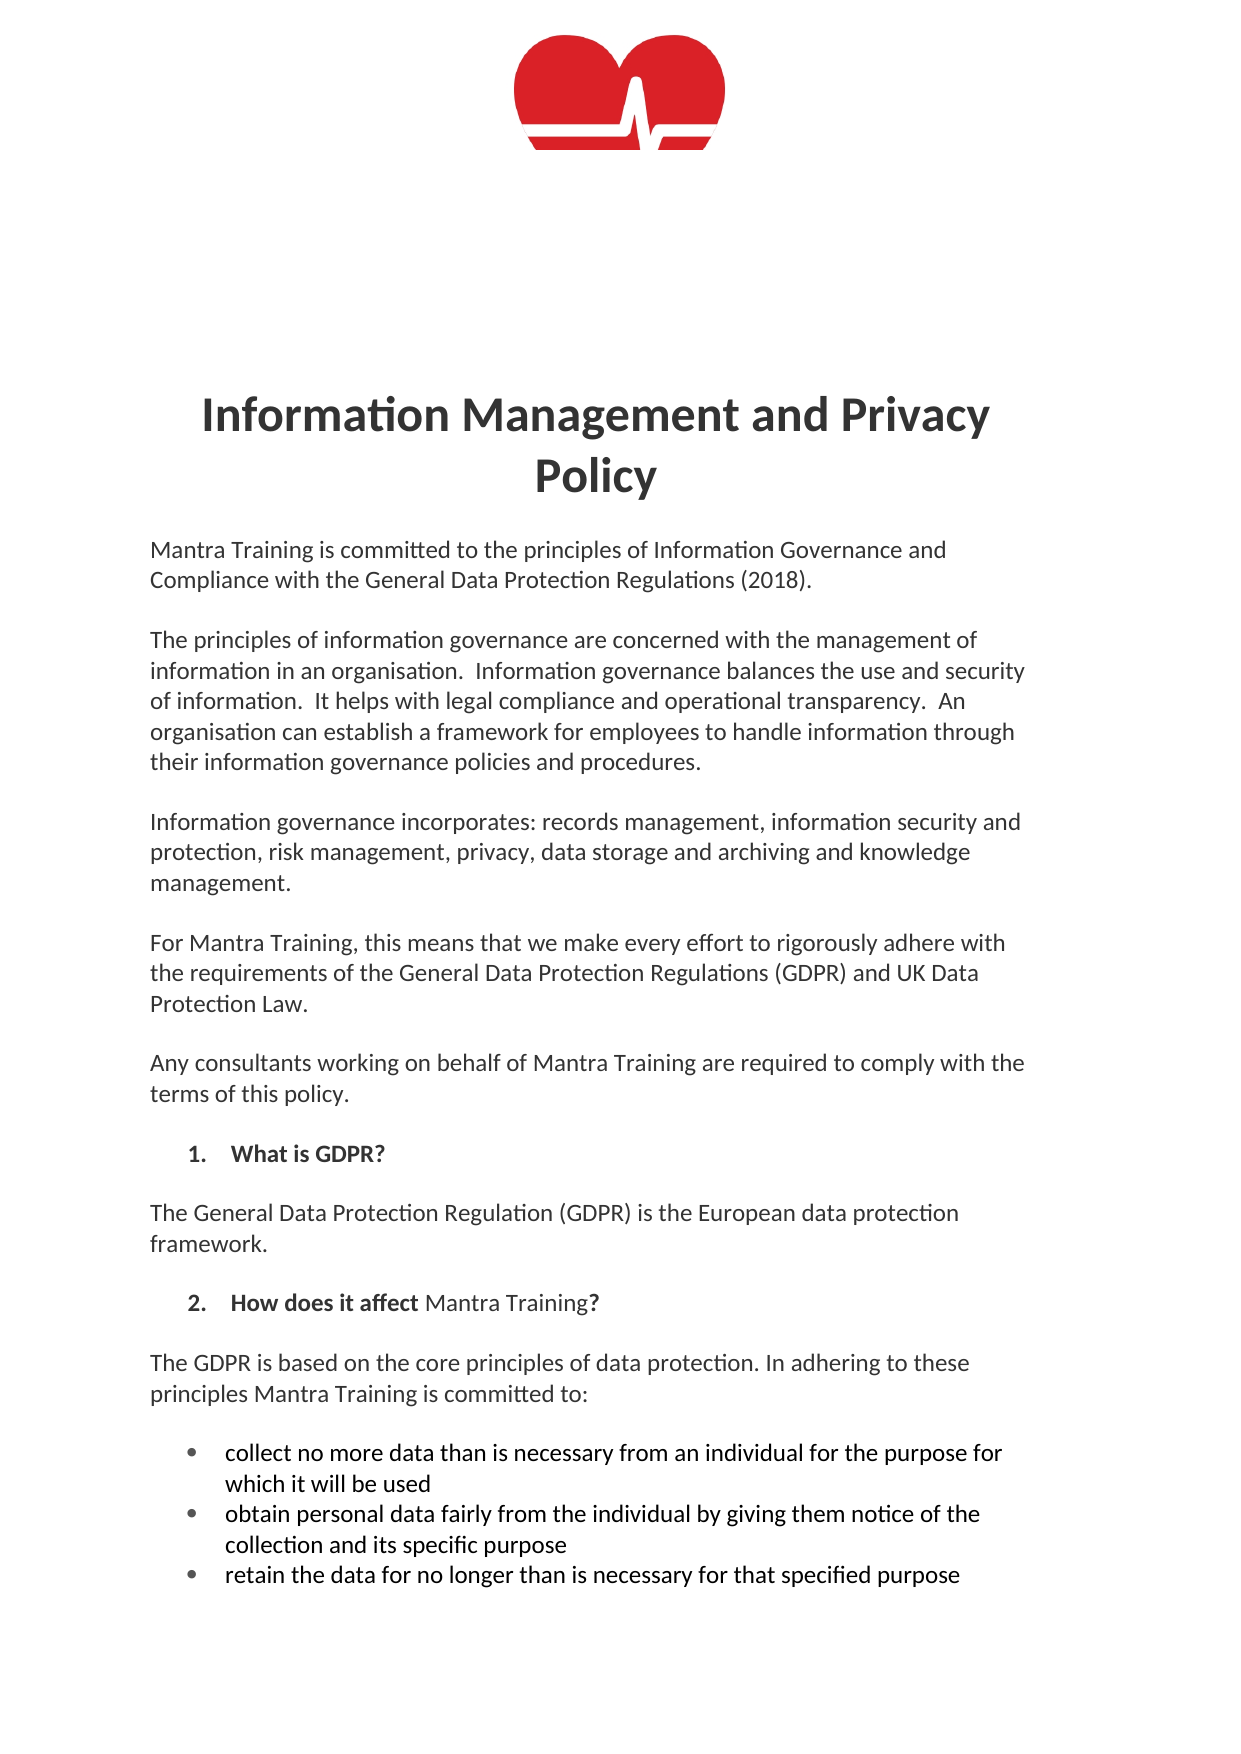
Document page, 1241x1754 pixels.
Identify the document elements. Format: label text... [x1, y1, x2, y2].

text Information governance incorporates: records management, information security and protection, risk management, privacy, data storage and archiving and knowledge management. [150, 806, 1042, 898]
text The General Data Protection Regulation (GDPR) is the European data protection framework. [150, 1197, 1042, 1258]
list What is GDPR? [187, 1138, 1042, 1168]
text The principles of information governance are concerned with the management of information in an organisation. Information governance balances the use and security of information. It helps with legal compliance and operational transparency. An organisation can establish a framework for employees to handle information through their information governance policies and procedures. [150, 624, 1042, 777]
text For Mantra Training, this means that we make every effort to rigorously adhere with the requirements of the General Data Protection Regulations (GDPR) and UK Data Protection Law. [150, 927, 1042, 1018]
text Mantra Training is committed to the principles of Information Governance and Compliance with the General Data Protection Regulations (2018). [150, 534, 1042, 595]
text Information Management and Privacy Policy [150, 150, 1042, 505]
text Any consultants working on behalf of Mantra Training are required to comply with the terms of this policy. [150, 1047, 1042, 1108]
list retain the data for no longer than is necessary for that specified purpose [187, 1559, 1042, 1590]
list obtain personal data fairly from the individual by giving them notice of the collection and its specific purpose [187, 1498, 1042, 1559]
list How does it affect Mantra Training? [187, 1288, 1042, 1318]
text The GDPR is based on the core principles of data protection. In adhering to these principles Mantra Training is committed to: [150, 1347, 1042, 1408]
list collect no more data than is necessary from an individual for the purpose for which it will be used [187, 1437, 1042, 1498]
picture [318, 33, 922, 150]
